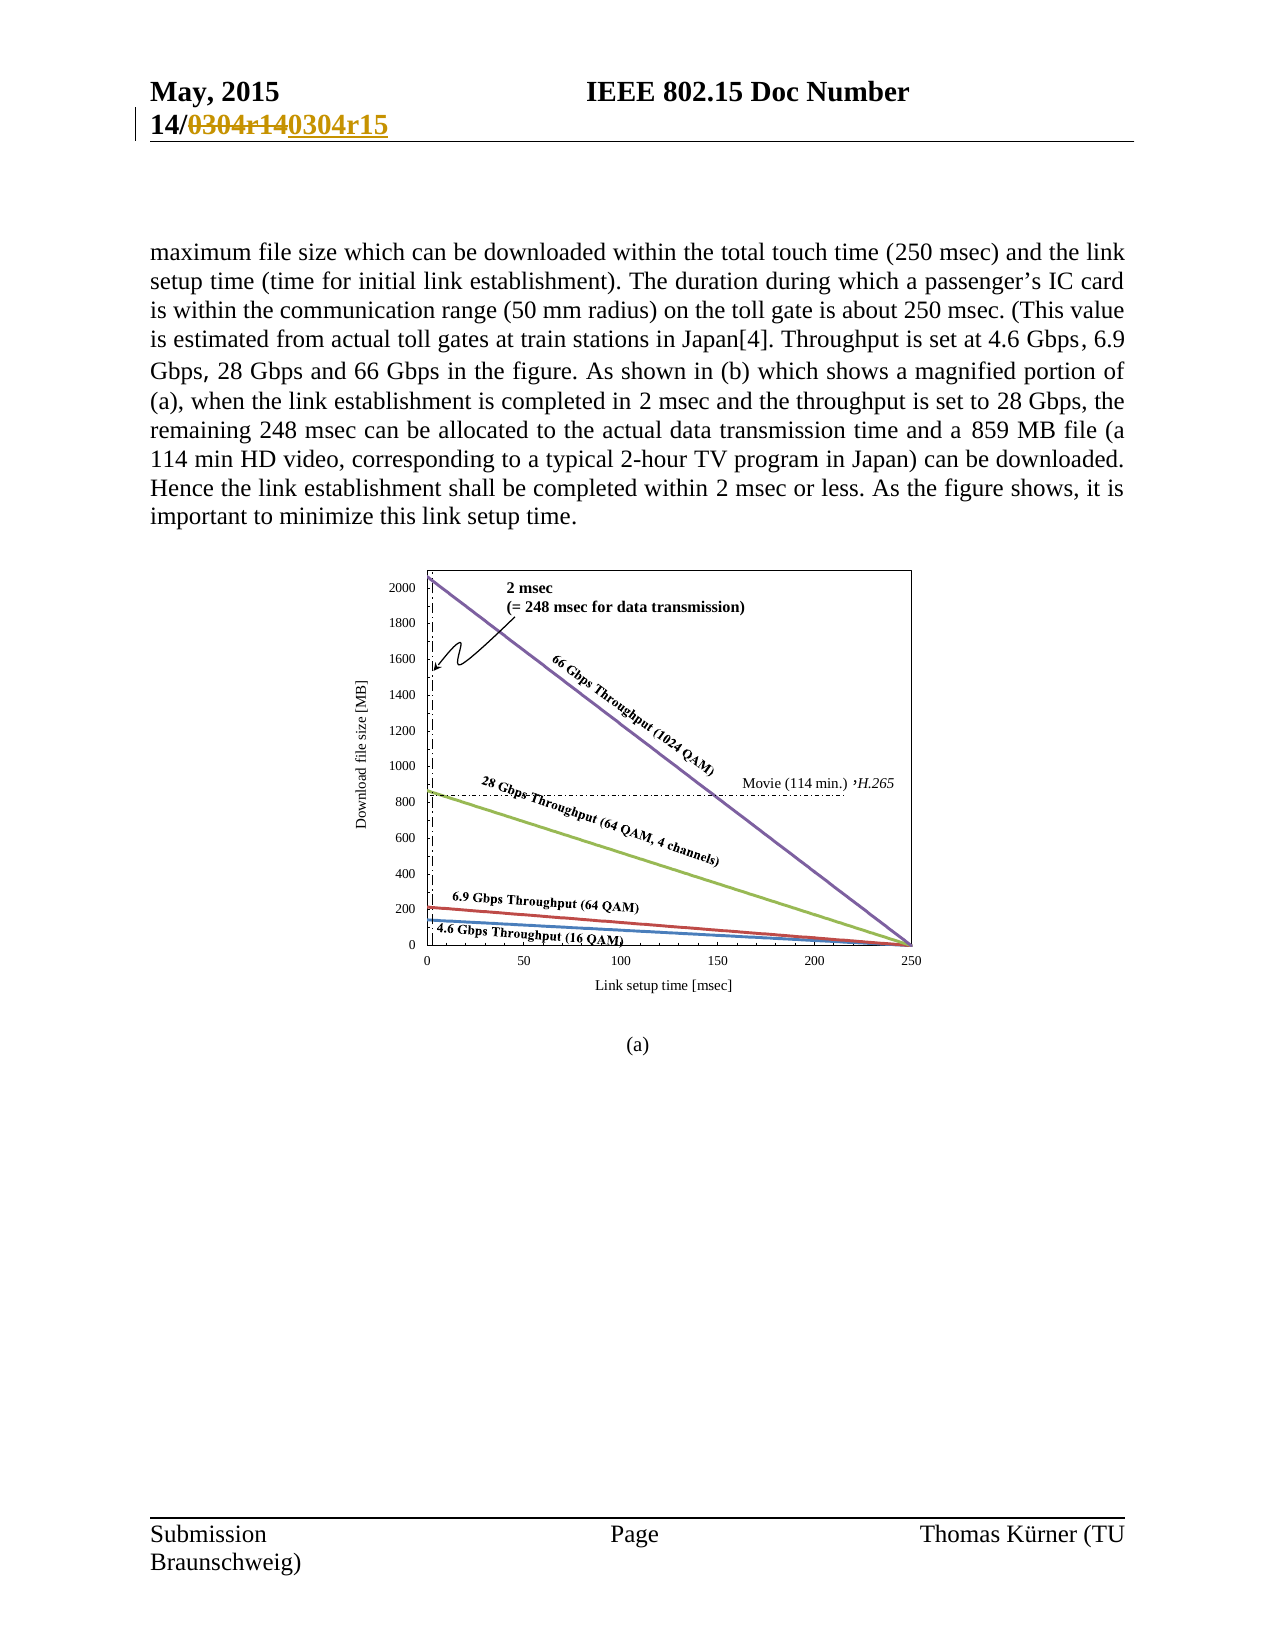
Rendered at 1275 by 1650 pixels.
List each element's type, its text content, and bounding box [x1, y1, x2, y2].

text (a) [150, 1032, 1125, 1056]
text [150, 237, 1125, 530]
